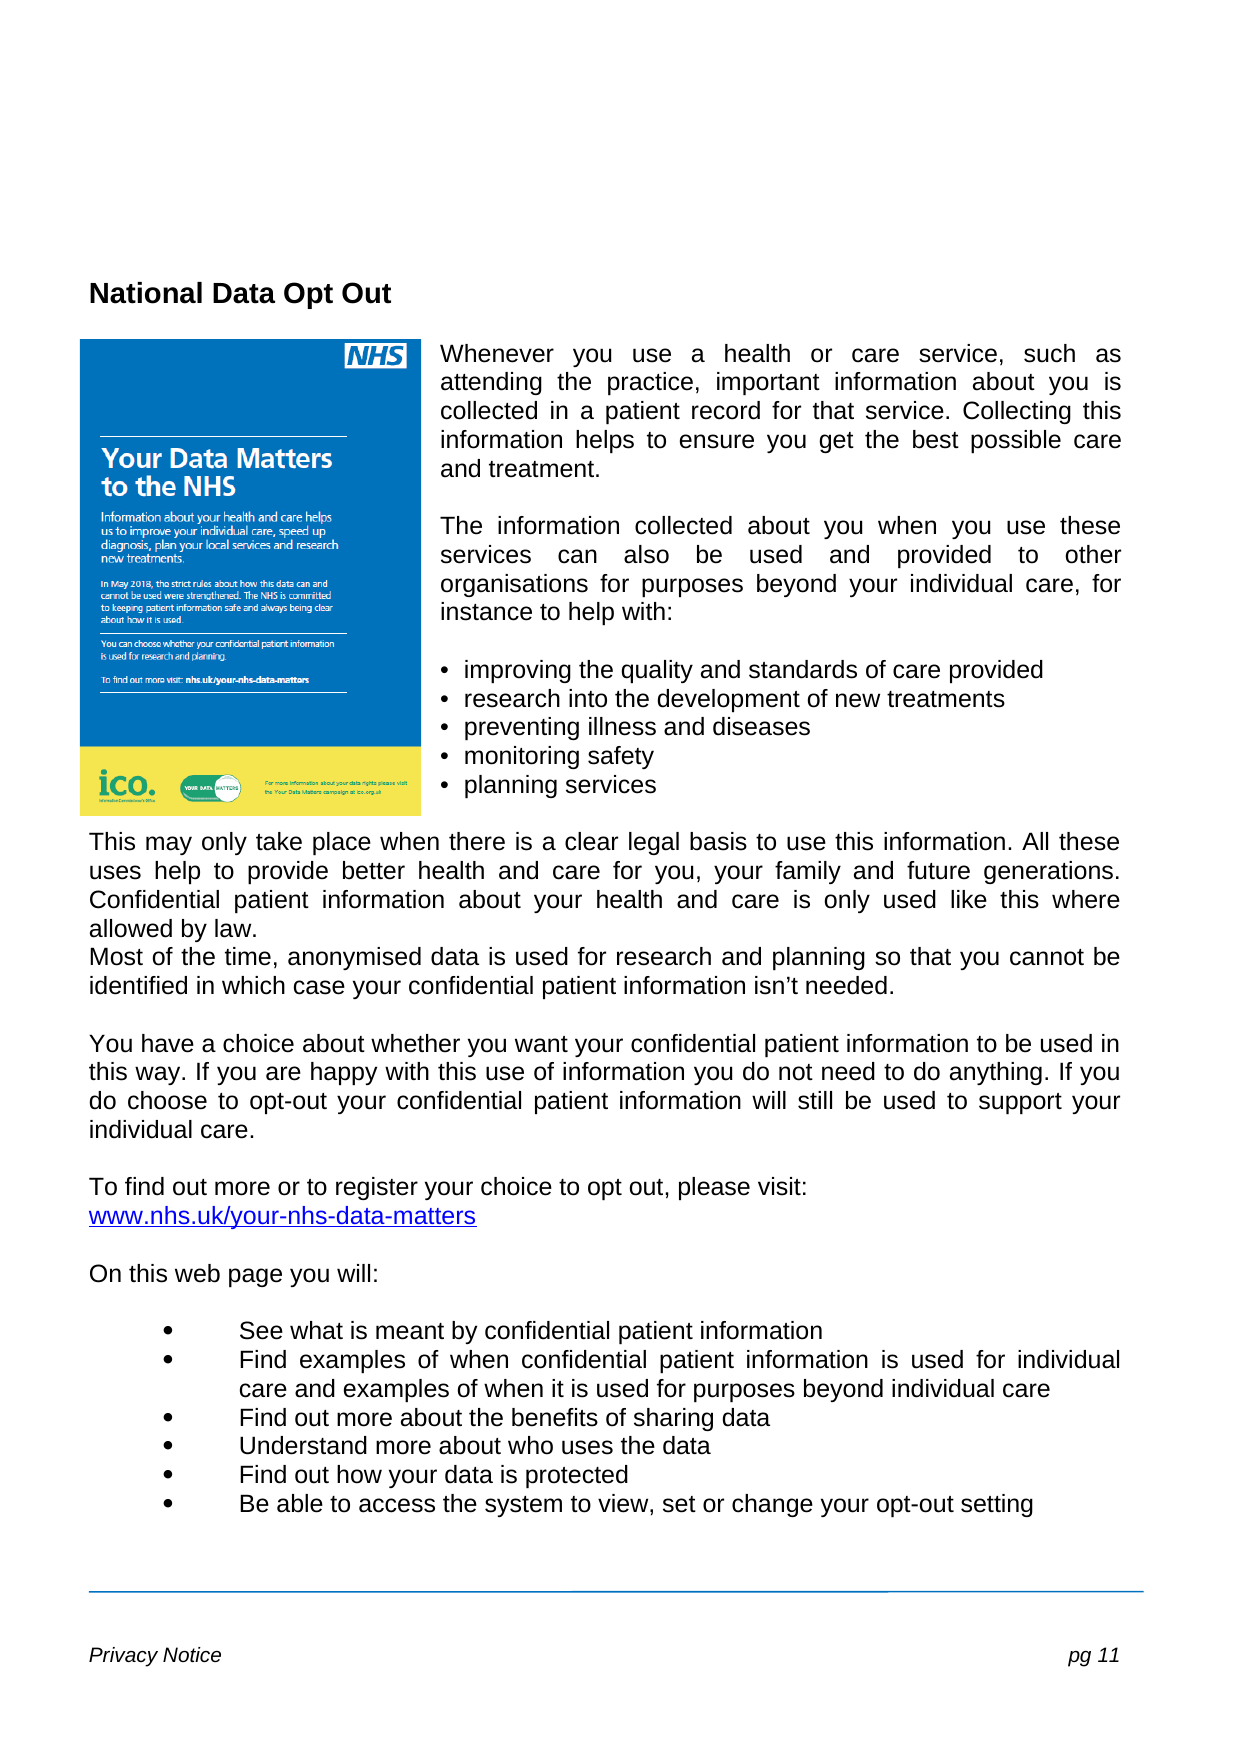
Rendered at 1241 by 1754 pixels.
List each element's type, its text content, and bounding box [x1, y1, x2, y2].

text • improving the quality and standards of care provided [422, 655, 1123, 683]
text To find out more or to register your choice to opt out, please visit: [89, 1172, 1123, 1201]
text You have a choice about whether you want your confidential patient information to be used in this way. If you are happy with this use of information you do not need to do anything. If you do choose to opt-out your confidential patient information will still be used to support your individual care. [89, 1028, 1123, 1143]
text • monitoring safety [422, 741, 1123, 770]
text National Data Opt Out [89, 276, 1123, 310]
text This may only take place when there is a clear legal basis to use this information. All these uses help to provide better health and care for you, your family and future generations. Confidential patient information about your health and care is only used like this where allowed by law. [89, 827, 1123, 942]
text • research into the development of new treatments [422, 683, 1123, 712]
picture [79, 339, 422, 816]
text The information collected about you when you use these services can also be used and provided to other organisations for purposes beyond your individual care, for instance to help with: [422, 511, 1123, 626]
text Whenever you use a health or care service, such as attending the practice, important information about you is collected in a patient record for that service. Collecting this information helps to ensure you get the best possible care and treatment. [89, 338, 1123, 482]
text On this web page you will: [89, 1258, 1123, 1287]
list Be able to access the system to view, set or change your opt-out setting [164, 1489, 1123, 1518]
list See what is meant by confidential patient information [164, 1316, 1123, 1345]
text www.nhs.uk/your-nhs-data-matters [89, 1201, 1123, 1230]
list Understand more about who uses the data [164, 1431, 1123, 1460]
list Find out how your data is protected [164, 1460, 1123, 1489]
text Most of the time, anonymised data is used for research and planning so that you cannot be identified in which case your confidential patient information isn’t needed. [89, 942, 1123, 1000]
list Find out more about the benefits of sharing data [164, 1402, 1123, 1431]
text • preventing illness and diseases [422, 712, 1123, 741]
text • planning services [422, 770, 1123, 798]
list Find examples of when confidential patient information is used for individual care and examples of when it is used for purposes beyond individual care [164, 1345, 1123, 1402]
